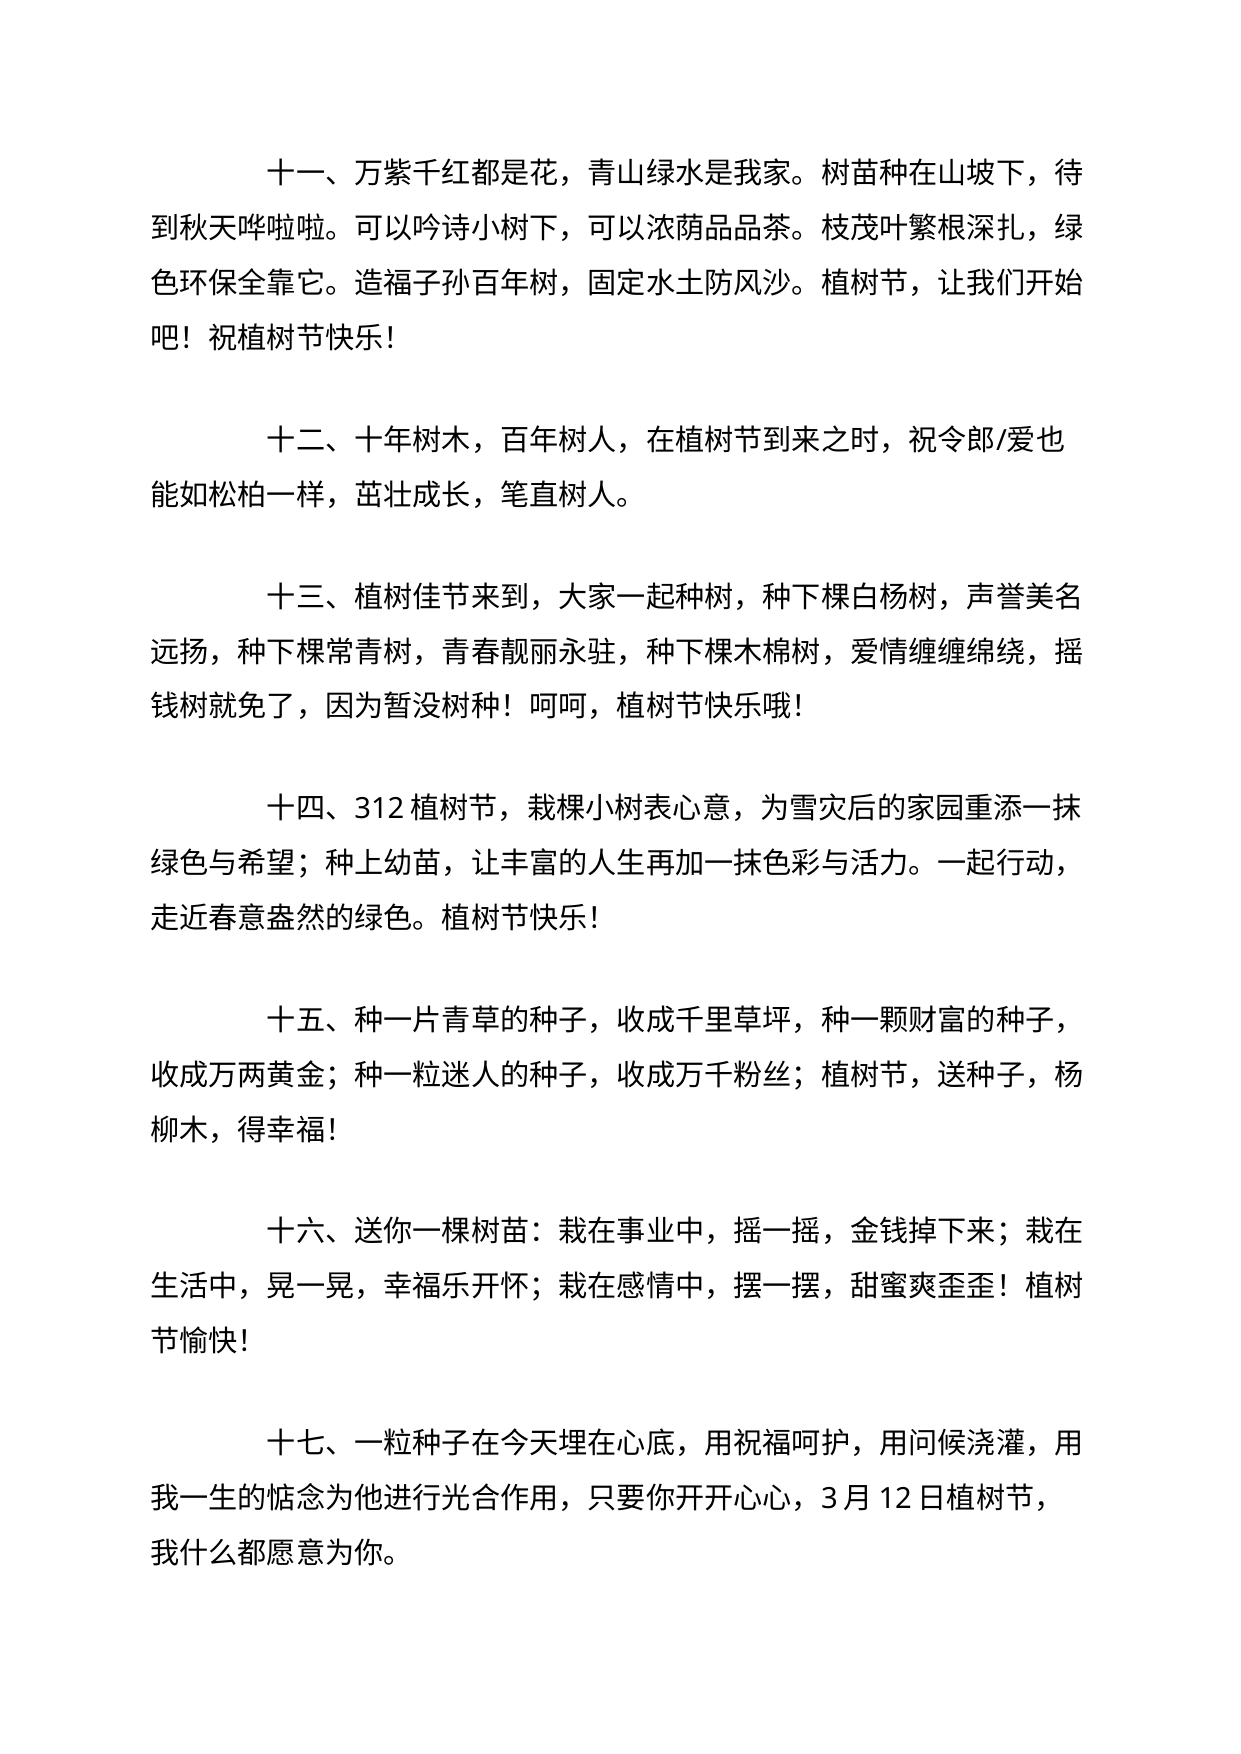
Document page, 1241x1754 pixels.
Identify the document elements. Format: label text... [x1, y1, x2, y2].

text 十二、十年树木，百年树人，在植树节到来之时，祝令郎/爱也能如松柏一样，茁壮成长，笔直树人。 [150, 416, 1090, 514]
text 十七、一粒种子在今天埋在心底，用祝福呵护，用问候浇灌，用我一生的惦念为他进行光合作用，只要你开开心心，3月12日植树节，我什么都愿意为你。 [150, 1419, 1090, 1572]
text 十一、万紫千红都是花，青山绿水是我家。树苗种在山坡下，待到秋天哗啦啦。可以吟诗小树下，可以浓荫品品茶。枝茂叶繁根深扎，绿色环保全靠它。造福子孙百年树，固定水土防风沙。植树节，让我们开始吧！祝植树节快乐！ [150, 150, 1090, 357]
text 十四、312植树节，栽棵小树表心意，为雪灾后的家园重添一抹绿色与希望；种上幼苗，让丰富的人生再加一抹色彩与活力。一起行动，走近春意盎然的绿色。植树节快乐！ [150, 785, 1090, 937]
text 十三、植树佳节来到，大家一起种树，种下棵白杨树，声誉美名远扬，种下棵常青树，青春靓丽永驻，种下棵木棉树，爱情缠缠绵绕，摇钱树就免了，因为暂没树种！呵呵，植树节快乐哦！ [150, 573, 1090, 725]
text 十六、送你一棵树苗：栽在事业中，摇一摇，金钱掉下来；栽在生活中，晃一晃，幸福乐开怀；栽在感情中，摆一摆，甜蜜爽歪歪！植树节愉快！ [150, 1208, 1090, 1360]
text 十五、种一片青草的种子，收成千里草坪，种一颗财富的种子，收成万两黄金；种一粒迷人的种子，收成万千粉丝；植树节，送种子，杨柳木，得幸福！ [150, 996, 1090, 1148]
